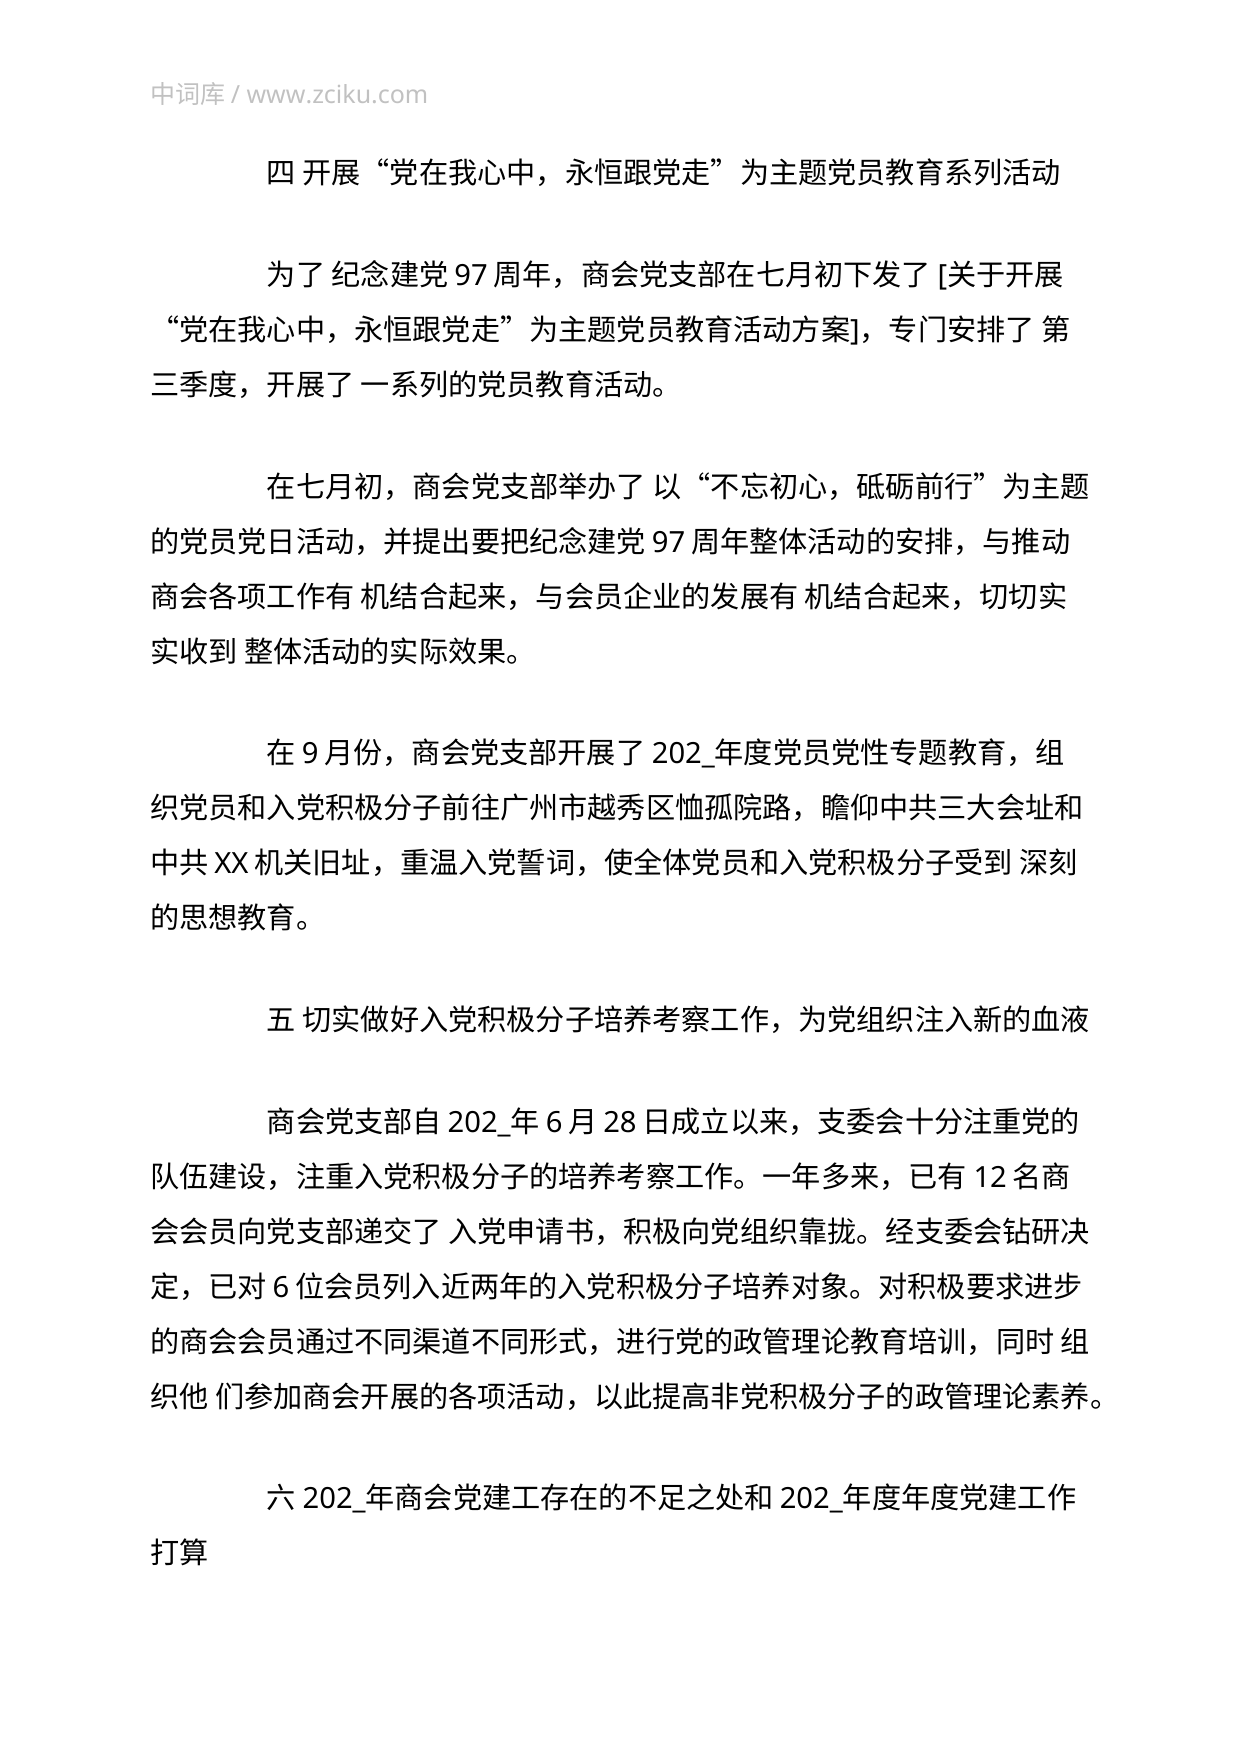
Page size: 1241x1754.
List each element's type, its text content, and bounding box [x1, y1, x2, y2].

text 商会党支部自202_年6月28日成立以来，支委会十分注重党的队伍建设，注重入党积极分子的培养考察工作。一年多来，已有 12名商会会员向党支部递交了 入党申请书，积极向党组织靠拢。经支委会钻研决定，已对6位会员列入近两年的入党积极分子培养对象。对积极要求进步的商会会员通过不同渠道不同形式，进行党的政管理论教育培训，同时 组织他 们参加商会开展的各项活动，以此提高非党积极分子的政管理论素养。 [150, 1098, 1090, 1416]
text 在9月份，商会党支部开展了 202_年度党员党性专题教育，组织党员和入党积极分子前往广州市越秀区恤孤院路，瞻仰中共三大会址和中共XX机关旧址，重温入党誓词，使全体党员和入党积极分子受到 深刻的思想教育。 [150, 730, 1090, 937]
text 在七月初，商会党支部举办了 以“不忘初心，砥砺前行”为主题的党员党日活动，并提出要把纪念建党97周年整体活动的安排，与推动商会各项工作有 机结合起来，与会员企业的发展有 机结合起来，切切实实收到 整体活动的实际效果。 [150, 463, 1090, 671]
text 六 202_年商会党建工存在的不足之处和202_年度年度党建工作打算 [150, 1475, 1090, 1572]
text 四 开展“党在我心中，永恒跟党走”为主题党员教育系列活动 [150, 150, 1090, 192]
text 五 切实做好入党积极分子培养考察工作，为党组织注入新的血液 [150, 997, 1090, 1039]
text 为了 纪念建党97周年，商会党支部在七月初下发了 [关于开展“党在我心中，永恒跟党走”为主题党员教育活动方案]，专门安排了 第三季度，开展了 一系列的党员教育活动。 [150, 252, 1090, 404]
